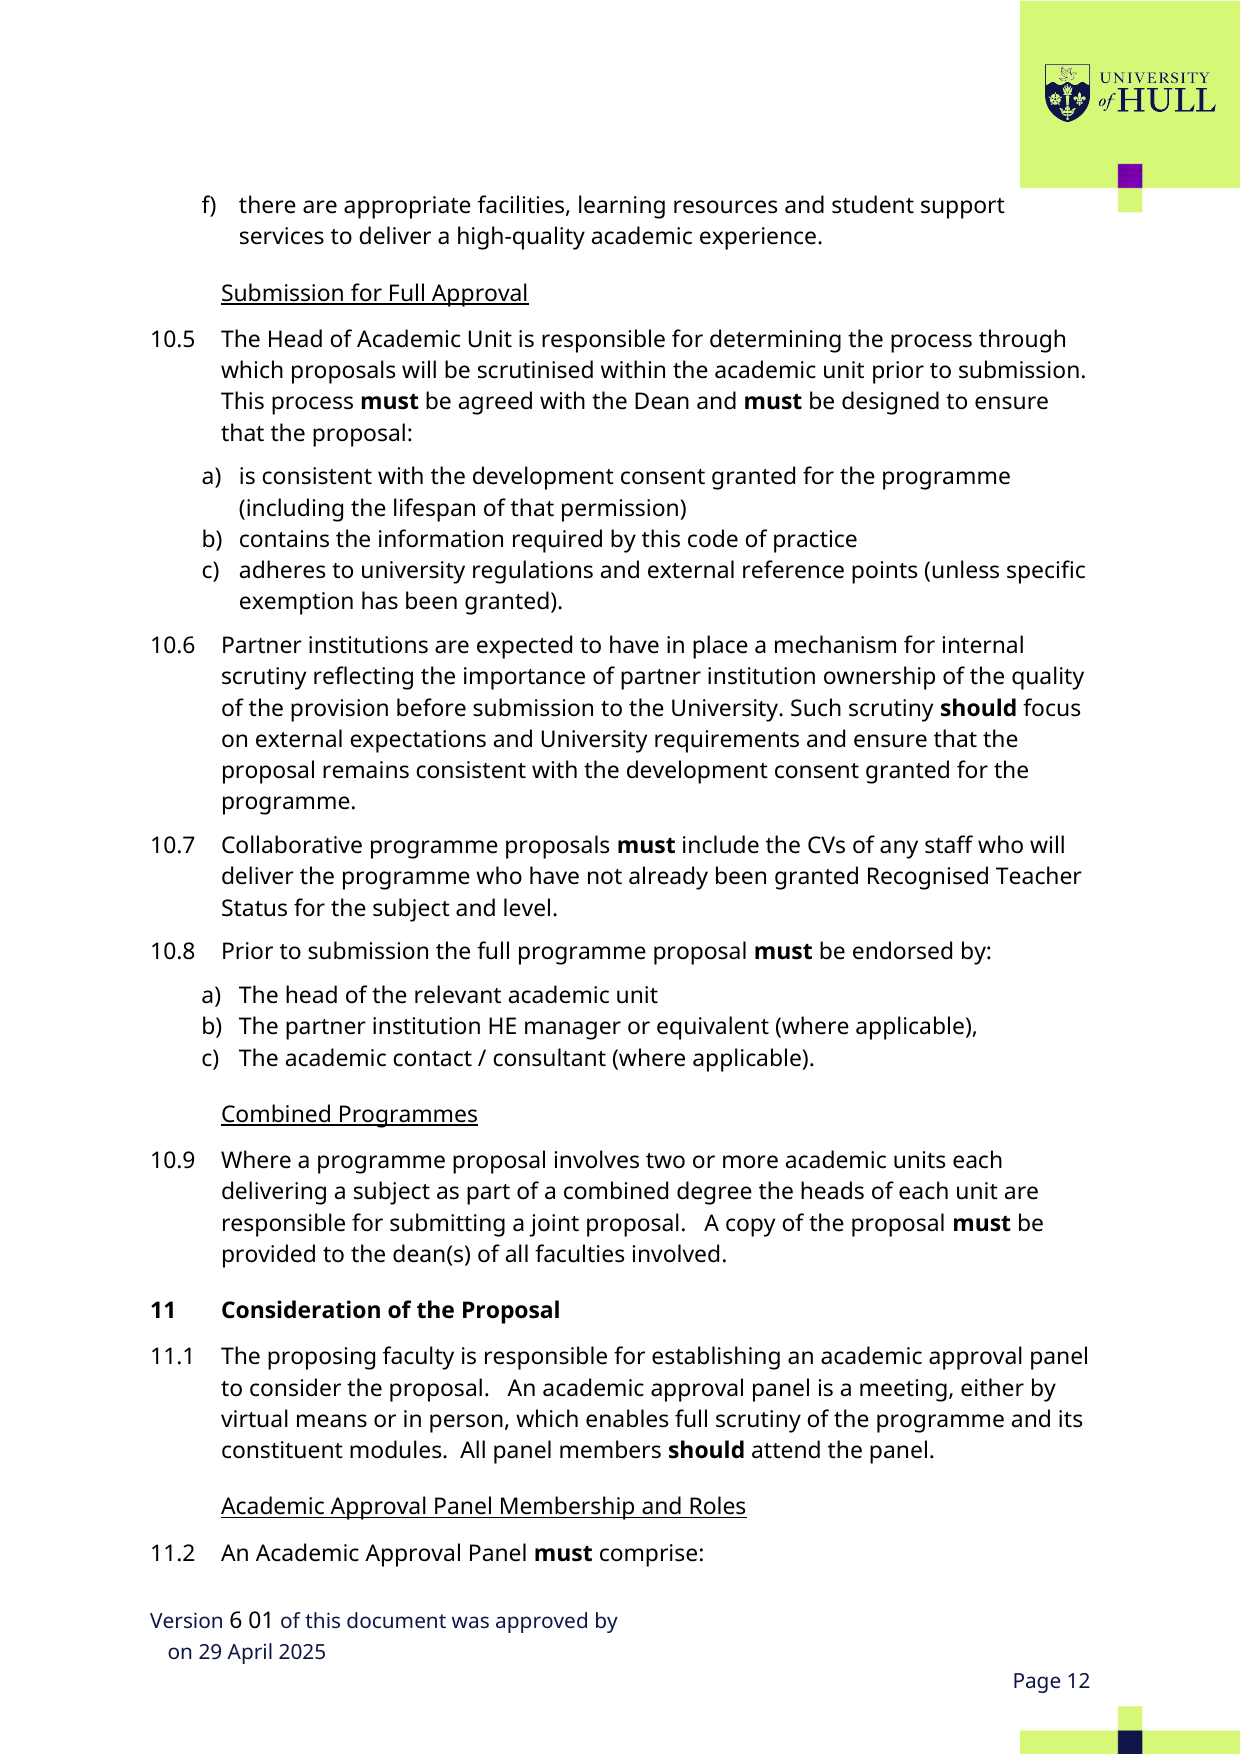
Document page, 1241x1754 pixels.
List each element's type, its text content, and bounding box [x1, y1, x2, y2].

subtitle Submission for Full Approval [221, 276, 1090, 308]
list there are appropriate facilities, learning resources and student support services to deliver a high-quality academic experience. [201, 189, 1090, 251]
subtitle Consideration of the Proposal [150, 1294, 1090, 1325]
list is consistent with the development consent granted for the programme (including the lifespan of that permission) [201, 460, 1090, 523]
text Collaborative programme proposals must include the CVs of any staff who will deliver the programme who have not already been granted Recognised Teacher Status for the subject and level. [150, 829, 1090, 923]
picture [1020, 2, 1240, 1753]
list contains the information required by this code of practice [201, 523, 1090, 554]
text Prior to submission the full programme proposal must be endorsed by: [150, 935, 1090, 966]
subtitle Combined Programmes [221, 1098, 1090, 1129]
text The Head of Academic Unit is responsible for determining the process through which proposals will be scrutinised within the academic unit prior to submission. This process must be agreed with the Dean and must be designed to ensure that the proposal: [150, 323, 1090, 448]
text The proposing faculty is responsible for establishing an academic approval panel to consider the proposal. An academic approval panel is a meeting, either by virtual means or in person, which enables full scrutiny of the programme and its constituent modules. All panel members should attend the panel. [150, 1340, 1090, 1465]
subtitle Academic Approval Panel Membership and Roles [221, 1490, 1090, 1521]
text Partner institutions are expected to have in place a mechanism for internal scrutiny reflecting the importance of partner institution ownership of the quality of the provision before submission to the University. Such scrutiny should focus on external expectations and University requirements and ensure that the proposal remains consistent with the development consent granted for the programme. [150, 629, 1090, 816]
list The academic contact / consultant (where applicable). [201, 1041, 1090, 1073]
list The partner institution HE manager or equivalent (where applicable), [201, 1010, 1090, 1041]
list The head of the relevant academic unit [201, 979, 1090, 1010]
list adheres to university regulations and external reference points (unless specific exemption has been granted). [201, 554, 1090, 616]
text An Academic Approval Panel must comprise: [150, 1536, 1090, 1568]
text Where a programme proposal involves two or more academic units each delivering a subject as part of a combined degree the heads of each unit are responsible for submitting a joint proposal. A copy of the proposal must be provided to the dean(s) of all faculties involved. [150, 1144, 1090, 1269]
